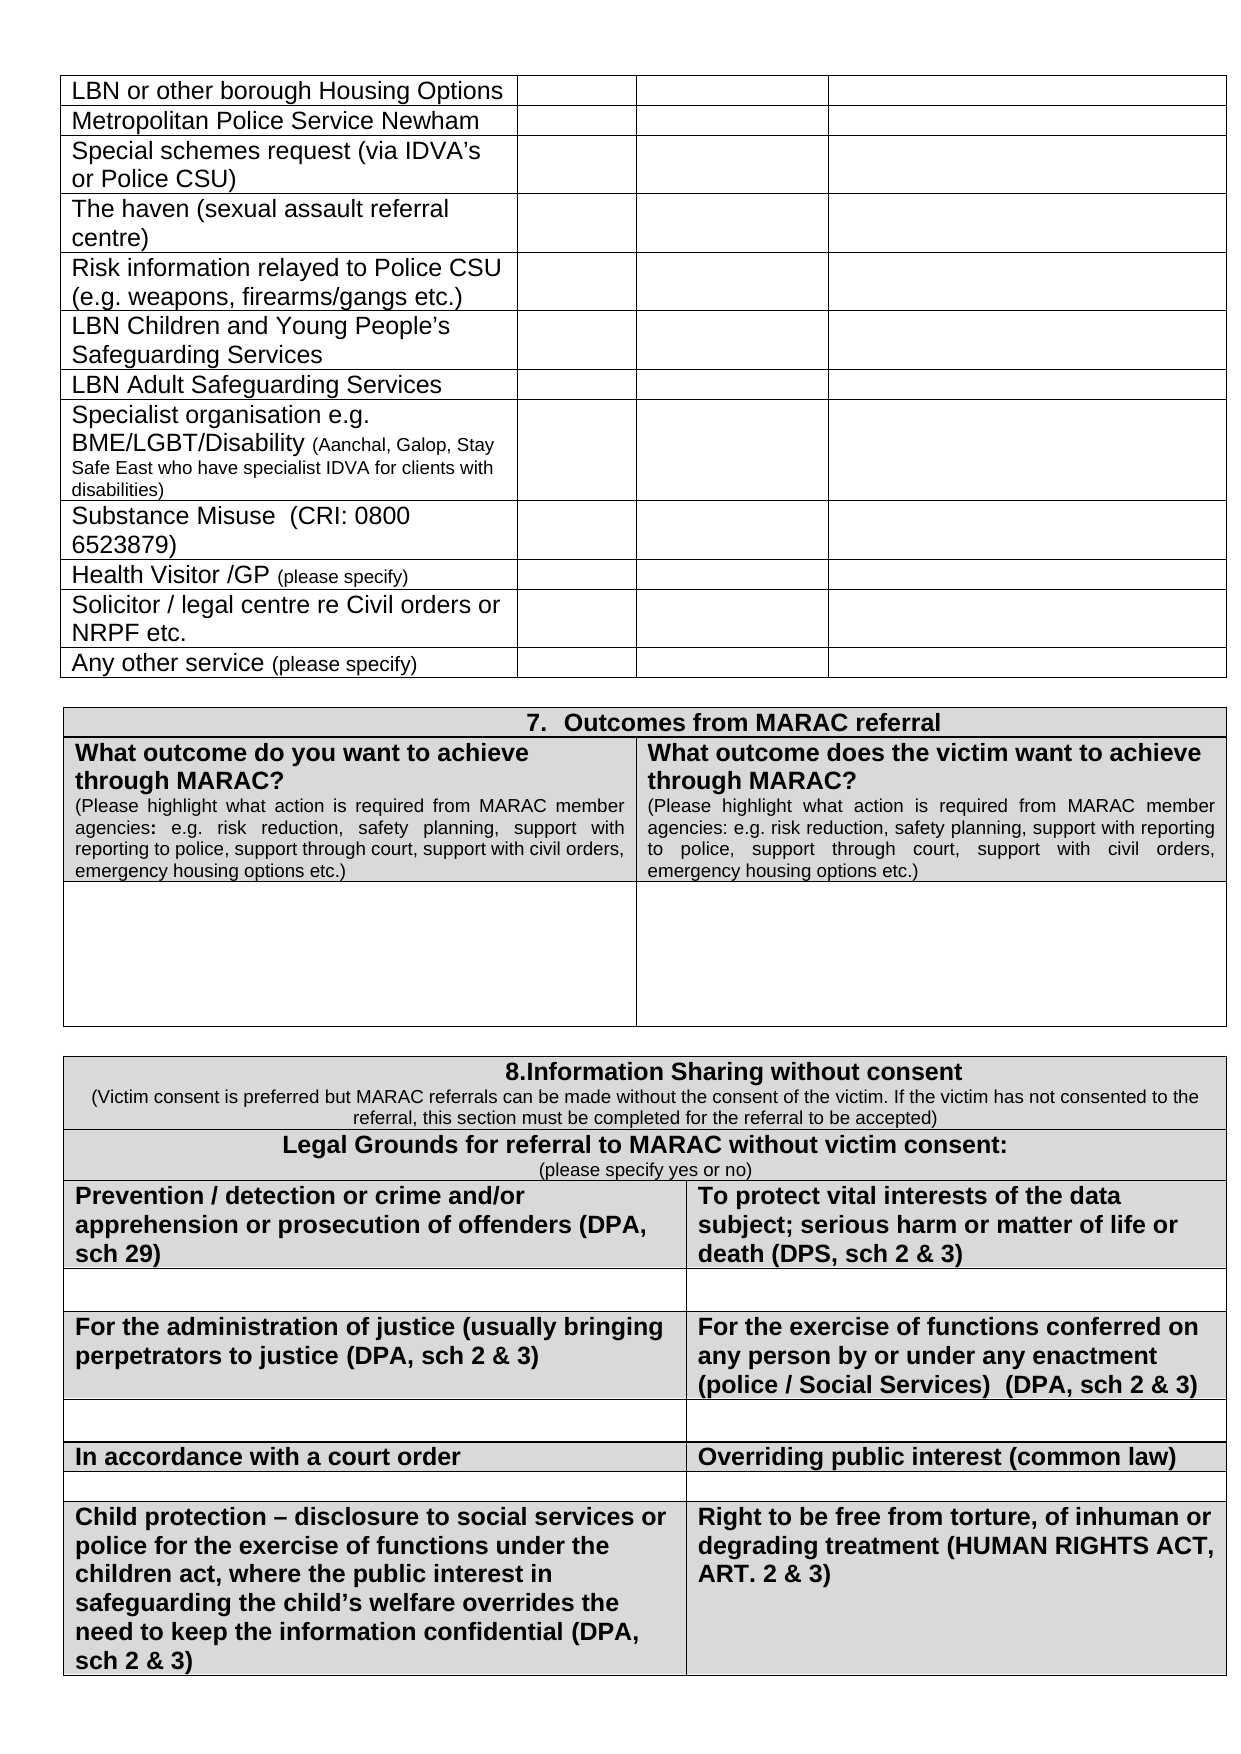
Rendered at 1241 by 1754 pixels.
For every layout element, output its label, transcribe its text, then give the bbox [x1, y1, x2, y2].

table_cell [518, 311, 636, 369]
table_cell [637, 106, 828, 134]
table_cell [518, 194, 636, 252]
table_cell [829, 253, 1226, 310]
table_cell [518, 370, 636, 398]
table_header Information Sharing without consent (Victim consent is preferred but MARAC referrals can be made without the consent of the victim. If the victim has not consented to the referral, this section must be completed for the referral to be accepted) [64, 1057, 1226, 1129]
table_cell [518, 501, 636, 559]
table_cell What outcome does the victim want to achieve through MARAC? (Please highlight what action is required from MARAC member agencies: e.g. risk reduction, safety planning, support with reporting to police, support through court, support with civil orders, emergency housing options etc.) [637, 738, 1226, 881]
table_cell LBN or other borough Housing Options [61, 76, 517, 105]
table_cell [637, 882, 1226, 1026]
table_cell What outcome do you want to achieve through MARAC? (Please highlight what action is required from MARAC member agencies: e.g. risk reduction, safety planning, support with reporting to police, support through court, support with civil orders, emergency housing options etc.) [64, 738, 636, 881]
table_header Outcomes from MARAC referral [64, 708, 1226, 736]
table_cell In accordance with a court order [64, 1443, 686, 1471]
table_cell [64, 1472, 686, 1501]
table_cell [518, 106, 636, 134]
table_cell [518, 560, 636, 588]
table_cell [829, 76, 1226, 105]
table_cell For the exercise of functions conferred on any person by or under any enactment (police / Social Services) (DPA, sch 2 & 3) [687, 1312, 1226, 1398]
table_cell [64, 1400, 686, 1441]
table_cell The haven (sexual assault referral centre) [61, 194, 517, 252]
table_cell [829, 590, 1226, 647]
table_cell [687, 1472, 1226, 1501]
table_cell [637, 501, 828, 559]
table_cell [829, 311, 1226, 369]
table_cell [687, 1269, 1226, 1311]
table_cell Child protection – disclosure to social services or police for the exercise of functions under the children act, where the public interest in safeguarding the child’s welfare overrides the need to keep the information confidential (DPA, sch 2 & 3) [64, 1502, 686, 1674]
table_cell [637, 311, 828, 369]
table_cell [637, 136, 828, 193]
table_cell LBN Adult Safeguarding Services [61, 370, 517, 398]
table_cell [829, 648, 1226, 677]
table_cell [637, 590, 828, 647]
table_cell [829, 400, 1226, 500]
table_cell [518, 76, 636, 105]
table_cell [518, 400, 636, 500]
table_cell [637, 648, 828, 677]
table_cell LBN Children and Young People’s Safeguarding Services [61, 311, 517, 369]
table_cell Overriding public interest (common law) [687, 1443, 1226, 1471]
table_cell [518, 590, 636, 647]
table_cell [829, 370, 1226, 398]
table_cell [637, 194, 828, 252]
table_cell [637, 76, 828, 105]
table_cell [637, 560, 828, 588]
table_cell [829, 136, 1226, 193]
table_cell Special schemes request (via IDVA’s or Police CSU) [61, 136, 517, 193]
table_cell [637, 400, 828, 500]
table_cell [687, 1400, 1226, 1441]
table_cell Metropolitan Police Service Newham [61, 106, 517, 134]
table_cell [829, 501, 1226, 559]
table_cell [64, 1269, 686, 1311]
table_cell For the administration of justice (usually bringing perpetrators to justice (DPA, sch 2 & 3) [64, 1312, 686, 1398]
table_cell [518, 136, 636, 193]
table_cell [637, 253, 828, 310]
table_cell Health Visitor /GP (please specify) [61, 560, 517, 588]
table_cell [518, 648, 636, 677]
table_cell Substance Misuse (CRI: 0800 6523879) [61, 501, 517, 559]
table_cell Legal Grounds for referral to MARAC without victim consent: (please specify yes or no) [64, 1130, 1226, 1180]
table_cell [64, 882, 636, 1026]
table_cell To protect vital interests of the data subject; serious harm or matter of life or death (DPS, sch 2 & 3) [687, 1181, 1226, 1267]
table_cell [518, 253, 636, 310]
table_cell Solicitor / legal centre re Civil orders or NRPF etc. [61, 590, 517, 647]
table_cell [637, 370, 828, 398]
table_cell Prevention / detection or crime and/or apprehension or prosecution of offenders (DPA, sch 29) [64, 1181, 686, 1267]
table_cell Risk information relayed to Police CSU (e.g. weapons, firearms/gangs etc.) [61, 253, 517, 310]
table_cell [829, 194, 1226, 252]
table_cell [829, 560, 1226, 588]
table_cell Specialist organisation e.g. BME/LGBT/Disability (Aanchal, Galop, Stay Safe East who have specialist IDVA for clients with disabilities) [61, 400, 517, 500]
table_cell Right to be free from torture, of inhuman or degrading treatment (Human Rights Act, Art. 2 & 3) [687, 1502, 1226, 1674]
table_cell [829, 106, 1226, 134]
table_cell Any other service (please specify) [61, 648, 517, 677]
